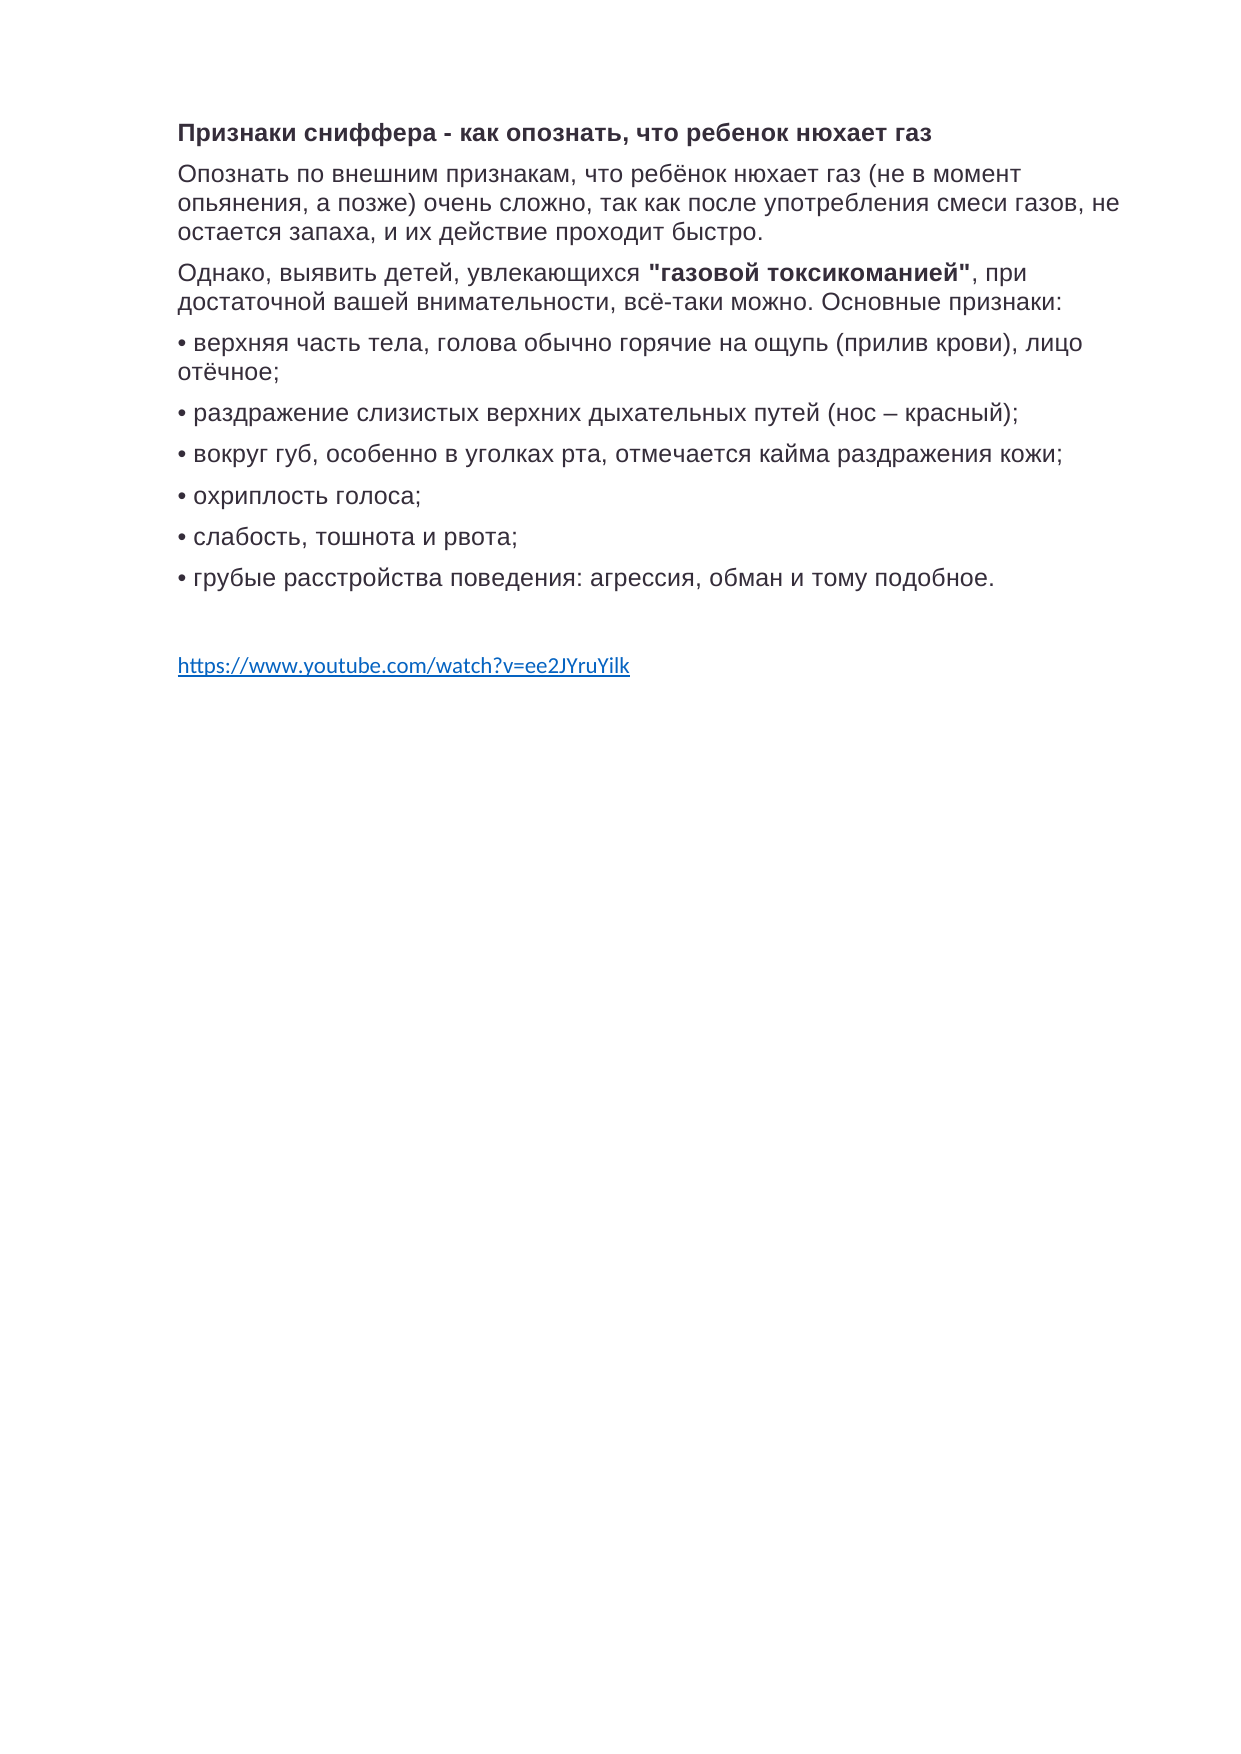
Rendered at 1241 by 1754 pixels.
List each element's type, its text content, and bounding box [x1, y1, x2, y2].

text https://www.youtube.com/watch?v=ee2JYruYilk [177, 651, 1152, 679]
text • грубые расстройства поведения: агрессия, обман и тому подобное. [177, 563, 1152, 592]
text • вокруг губ, особенно в уголках рта, отмечается кайма раздражения кожи; [177, 439, 1152, 468]
text Признаки сниффера - как опознать, что ребенок нюхает газ [177, 118, 1152, 147]
text • слабость, тошнота и рвота; [177, 522, 1152, 551]
text • верхняя часть тела, голова обычно горячие на ощупь (прилив крови), лицо отёчное; [177, 328, 1152, 386]
text • раздражение слизистых верхних дыхательных путей (нос – красный); [177, 398, 1152, 427]
text • охриплость голоса; [177, 481, 1152, 509]
text Опознать по внешним признакам, что ребёнок нюхает газ (не в момент опьянения, а позже) очень сложно, так как после употребления смеси газов, не остается запаха, и их действие проходит быстро. [177, 159, 1152, 246]
text Однако, выявить детей, увлекающихся "газовой токсикоманией", при достаточной вашей внимательности, всё-таки можно. Основные признаки: [177, 258, 1152, 316]
